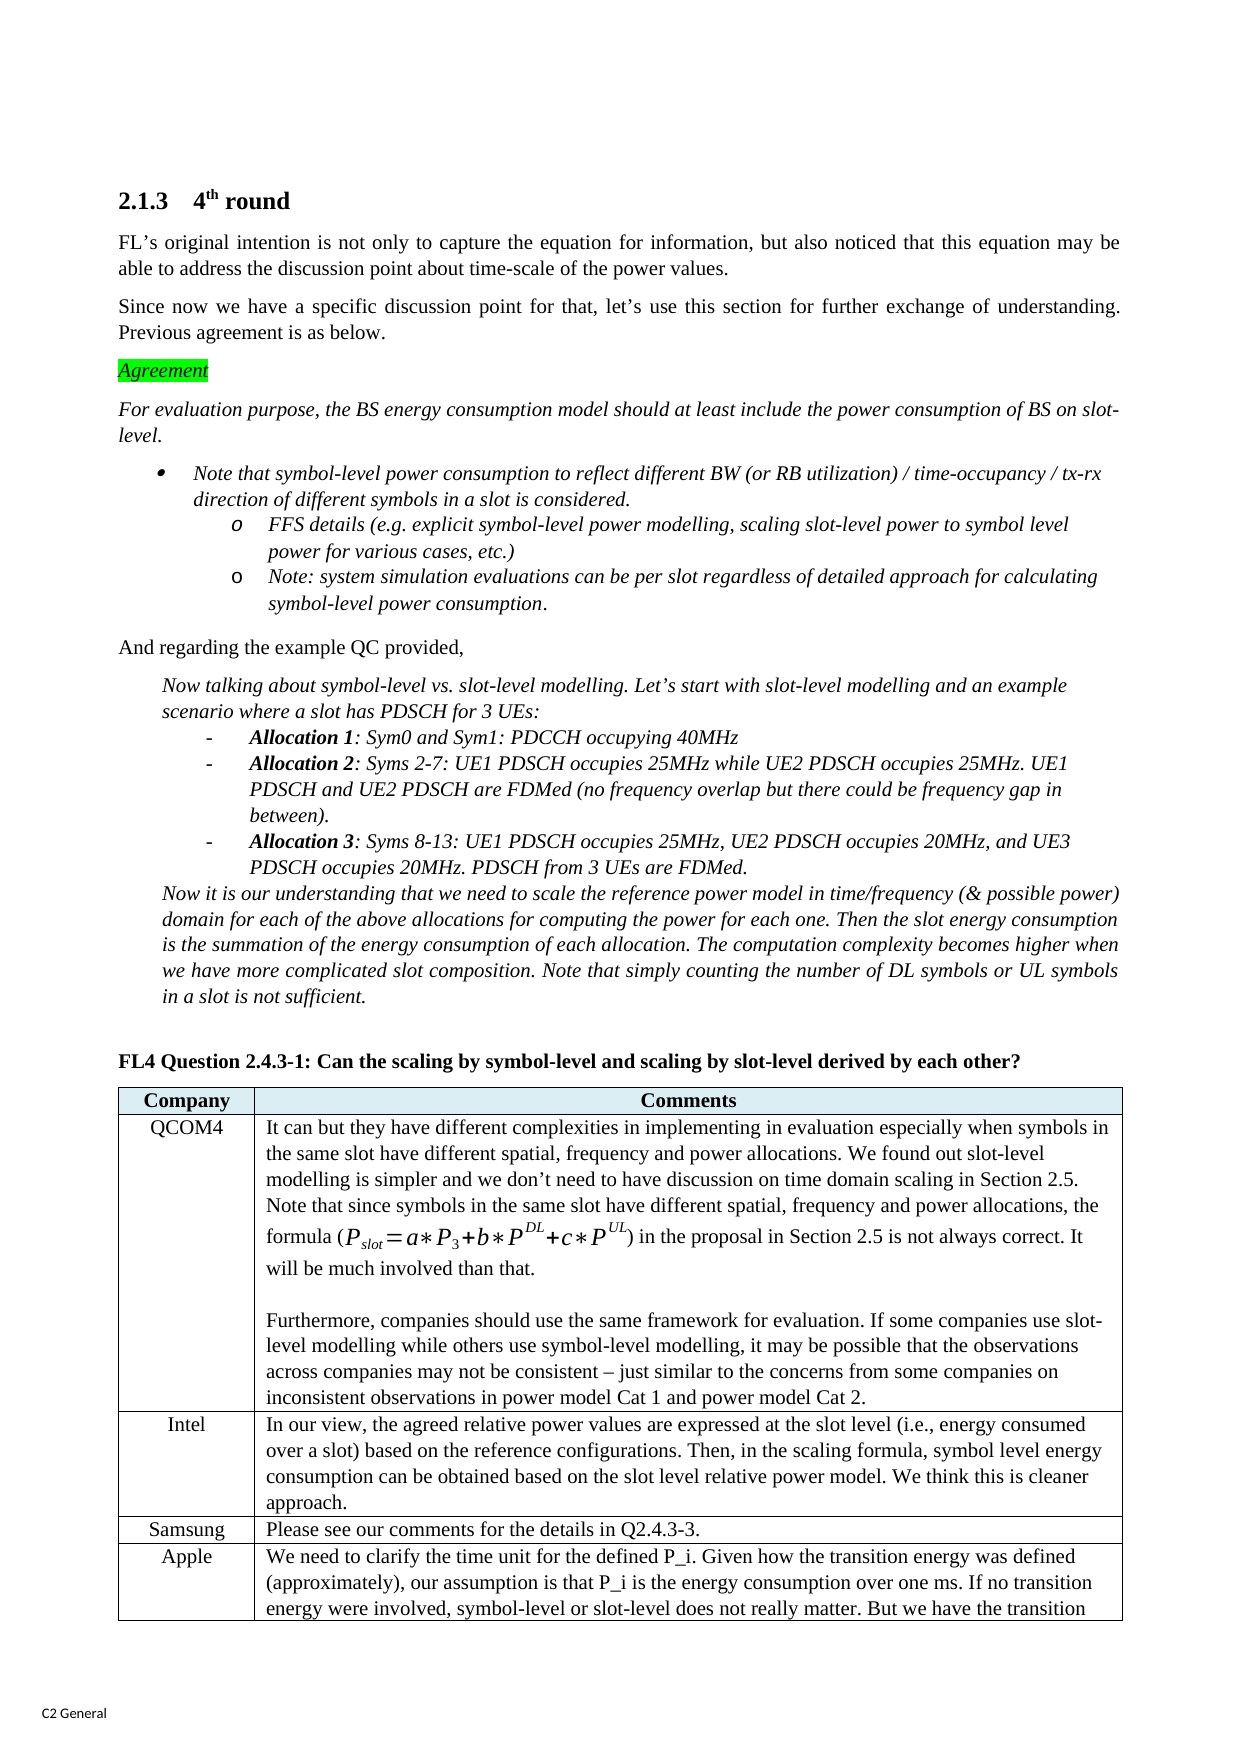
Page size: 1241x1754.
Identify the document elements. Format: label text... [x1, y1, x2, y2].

subtitle 4th round [118, 186, 1122, 215]
table_cell Intel [119, 1412, 254, 1516]
table_cell Please see our comments for the details in Q2.4.3-3. [255, 1517, 1122, 1543]
text Now talking about symbol-level vs. slot-level modelling. Let’s start with slot-level modelling and an example scenario where a slot has PDSCH for 3 UEs: [162, 673, 1122, 723]
table_cell In our view, the agreed relative power values are expressed at the slot level (i.e., energy consumed over a slot) based on the reference configurations. Then, in the scaling formula, symbol level energy consumption can be obtained based on the slot level relative power model. We think this is cleaner approach. [255, 1412, 1122, 1516]
list Note that symbol-level power consumption to reflect different BW (or RB utilization) / time-occupancy / tx-rx direction of different symbols in a slot is considered. [156, 461, 1122, 511]
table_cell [255, 1544, 1122, 1620]
table_cell Apple [119, 1544, 254, 1620]
text And regarding the example QC provided, [118, 634, 1122, 659]
text Agreement [118, 358, 1122, 382]
text FL4 Question 2.4.3-1: Can the scaling by symbol-level and scaling by slot-level derived by each other? [118, 1049, 1122, 1073]
list Allocation 3: Syms 8-13: UE1 PDSCH occupies 25MHz, UE2 PDSCH occupies 20MHz, and UE3 PDSCH occupies 20MHz. PDSCH from 3 UEs are FDMed. [206, 829, 1122, 879]
list FFS details (e.g. explicit symbol-level power modelling, scaling slot-level power to symbol level power for various cases, etc.) [231, 512, 1122, 563]
text FL’s original intention is not only to capture the equation for information, but also noticed that this equation may be able to address the discussion point about time-scale of the power values. [118, 230, 1122, 280]
table_header Comments [255, 1088, 1122, 1114]
text For evaluation purpose, the BS energy consumption model should at least include the power consumption of BS on slot-level. [118, 397, 1122, 447]
table_header Company [119, 1088, 254, 1114]
table_cell QCOM4 [119, 1115, 254, 1411]
text Since now we have a specific discussion point for that, let’s use this section for further exchange of understanding. Previous agreement is as below. [118, 294, 1122, 344]
table_cell It can but they have different complexities in implementing in evaluation especially when symbols in the same slot have different spatial, frequency and power allocations. We found out slot-level modelling is simpler and we don’t need to have discussion on time domain scaling in Section 2.5. Note that since symbols in the same slot have different spatial, frequency and power allocations, the formula () in the proposal in Section 2.5 is not always correct. It will be much involved than that. Furthermore, companies should use the same framework for evaluation. If some companies use slot-level modelling while others use symbol-level modelling, it may be possible that the observations across companies may not be consistent – just similar to the concerns from some companies on inconsistent observations in power model Cat 1 and power model Cat 2. [255, 1115, 1122, 1411]
list Note: system simulation evaluations can be per slot regardless of detailed approach for calculating symbol-level power consumption. [231, 564, 1122, 615]
table_cell Samsung [119, 1517, 254, 1543]
list Allocation 1: Sym0 and Sym1: PDCCH occupying 40MHz [206, 725, 1122, 749]
list Allocation 2: Syms 2-7: UE1 PDSCH occupies 25MHz while UE2 PDSCH occupies 25MHz. UE1 PDSCH and UE2 PDSCH are FDMed (no frequency overlap but there could be frequency gap in between). [206, 751, 1122, 827]
text Now it is our understanding that we need to scale the reference power model in time/frequency (& possible power) domain for each of the above allocations for computing the power for each one. Then the slot energy consumption is the summation of the energy consumption of each allocation. The computation complexity becomes higher when we have more complicated slot composition. Note that simply counting the number of DL symbols or UL symbols in a slot is not sufficient. [162, 881, 1122, 1008]
